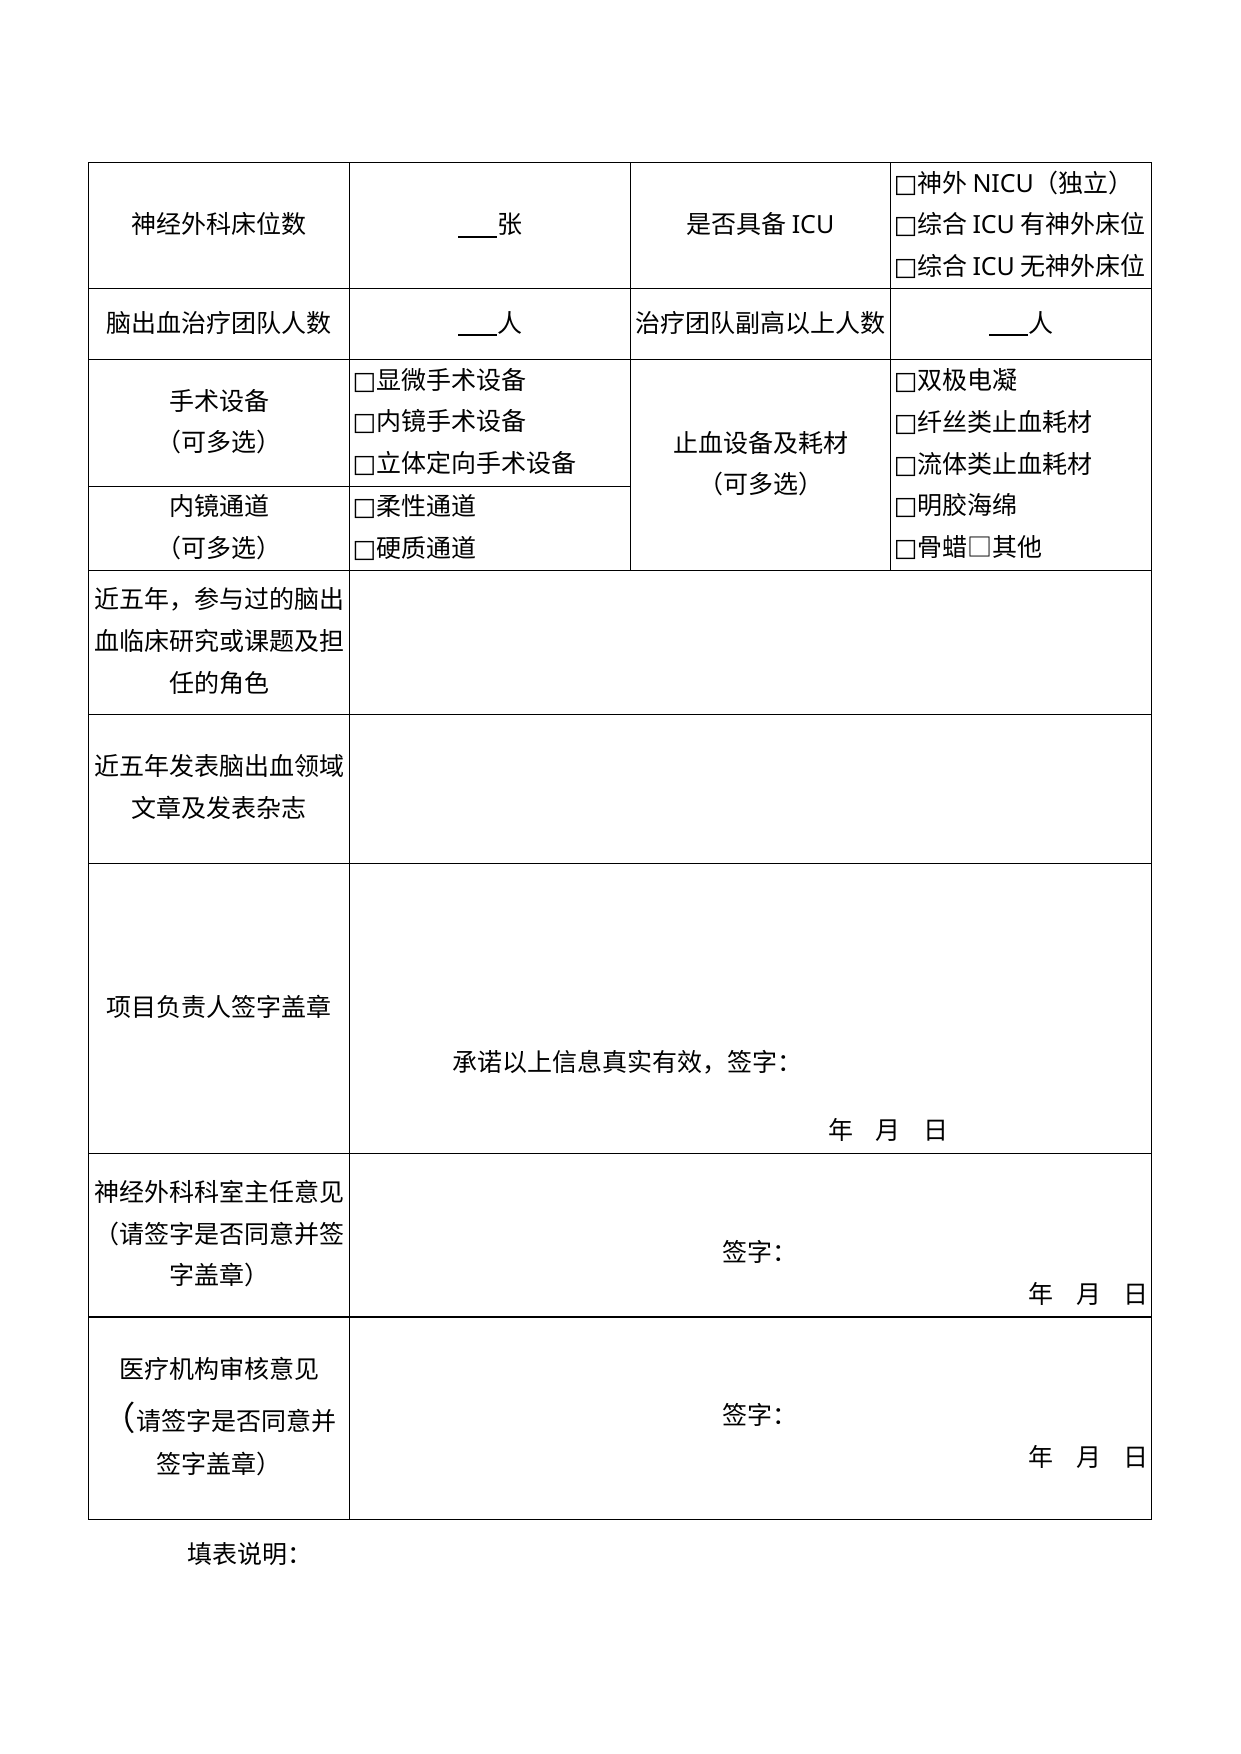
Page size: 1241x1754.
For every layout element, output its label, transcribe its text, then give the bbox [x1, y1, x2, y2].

table_cell 项目负责人签字盖章 [89, 864, 349, 1153]
table_cell 止血设备及耗材 （可多选） [631, 360, 890, 570]
table_cell 神经外科科室主任意见 （请签字是否同意并签字盖章） [89, 1154, 349, 1316]
table_cell 近五年，参与过的脑出血临床研究或课题及担任的角色 [89, 571, 349, 713]
table_cell [350, 571, 1151, 713]
table_cell [350, 715, 1151, 863]
table_cell 签字： 年 月 日 [350, 1318, 1151, 1519]
table_cell 治疗团队副高以上人数 [631, 289, 890, 359]
table_cell □显微手术设备 □内镜手术设备 □立体定向手术设备 [350, 360, 630, 486]
text 填表说明： [187, 1520, 1053, 1585]
table_cell □柔性通道 □硬质通道 [350, 487, 630, 570]
table_cell 手术设备 （可多选） [89, 360, 349, 486]
table_cell 人 [891, 289, 1151, 359]
table_cell □神外NICU（独立） □综合ICU有神外床位 □综合ICU无神外床位 [891, 163, 1151, 288]
table_cell 签字： 年 月 日 [350, 1154, 1151, 1316]
table_cell 医疗机构审核意见 （请签字是否同意并签字盖章） [89, 1318, 349, 1519]
table_cell □双极电凝 □纤丝类止血耗材 □流体类止血耗材 □明胶海绵 □骨蜡□其他 [891, 360, 1151, 570]
table_cell 脑出血治疗团队人数 [89, 289, 349, 359]
table_cell 是否具备ICU [631, 163, 890, 288]
table_cell 承诺以上信息真实有效，签字： 年 月 日 [350, 864, 1151, 1153]
table_cell 人 [350, 289, 630, 359]
table_cell 张 [350, 163, 630, 288]
table_cell 神经外科床位数 [89, 163, 349, 288]
table_cell 近五年发表脑出血领域文章及发表杂志 [89, 715, 349, 863]
table_cell 内镜通道 （可多选） [89, 487, 349, 570]
